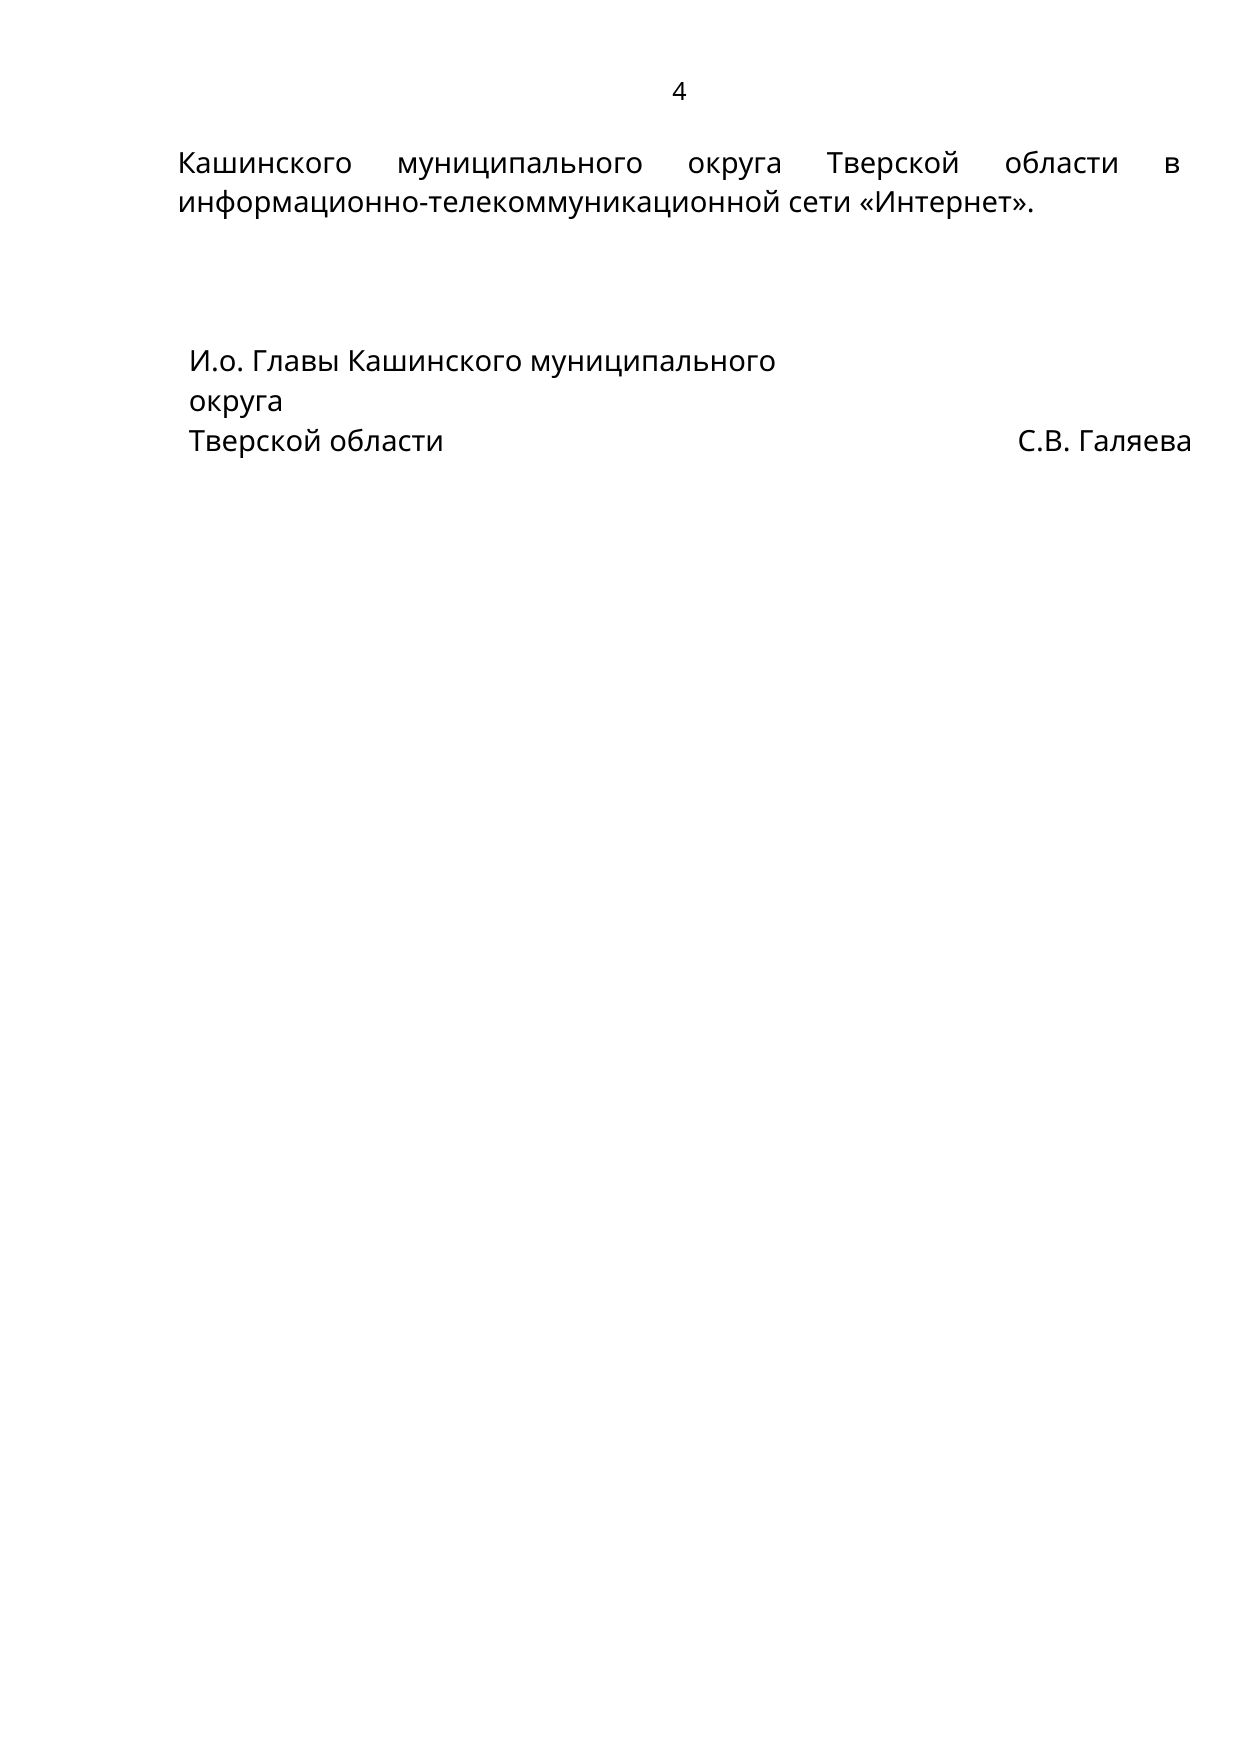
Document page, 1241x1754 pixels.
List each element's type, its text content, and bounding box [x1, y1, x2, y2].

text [177, 142, 1181, 221]
table_header С.В. Галяева [824, 340, 1204, 459]
table_header И.о. Главы Кашинского муниципального округа Тверской области [177, 340, 823, 459]
